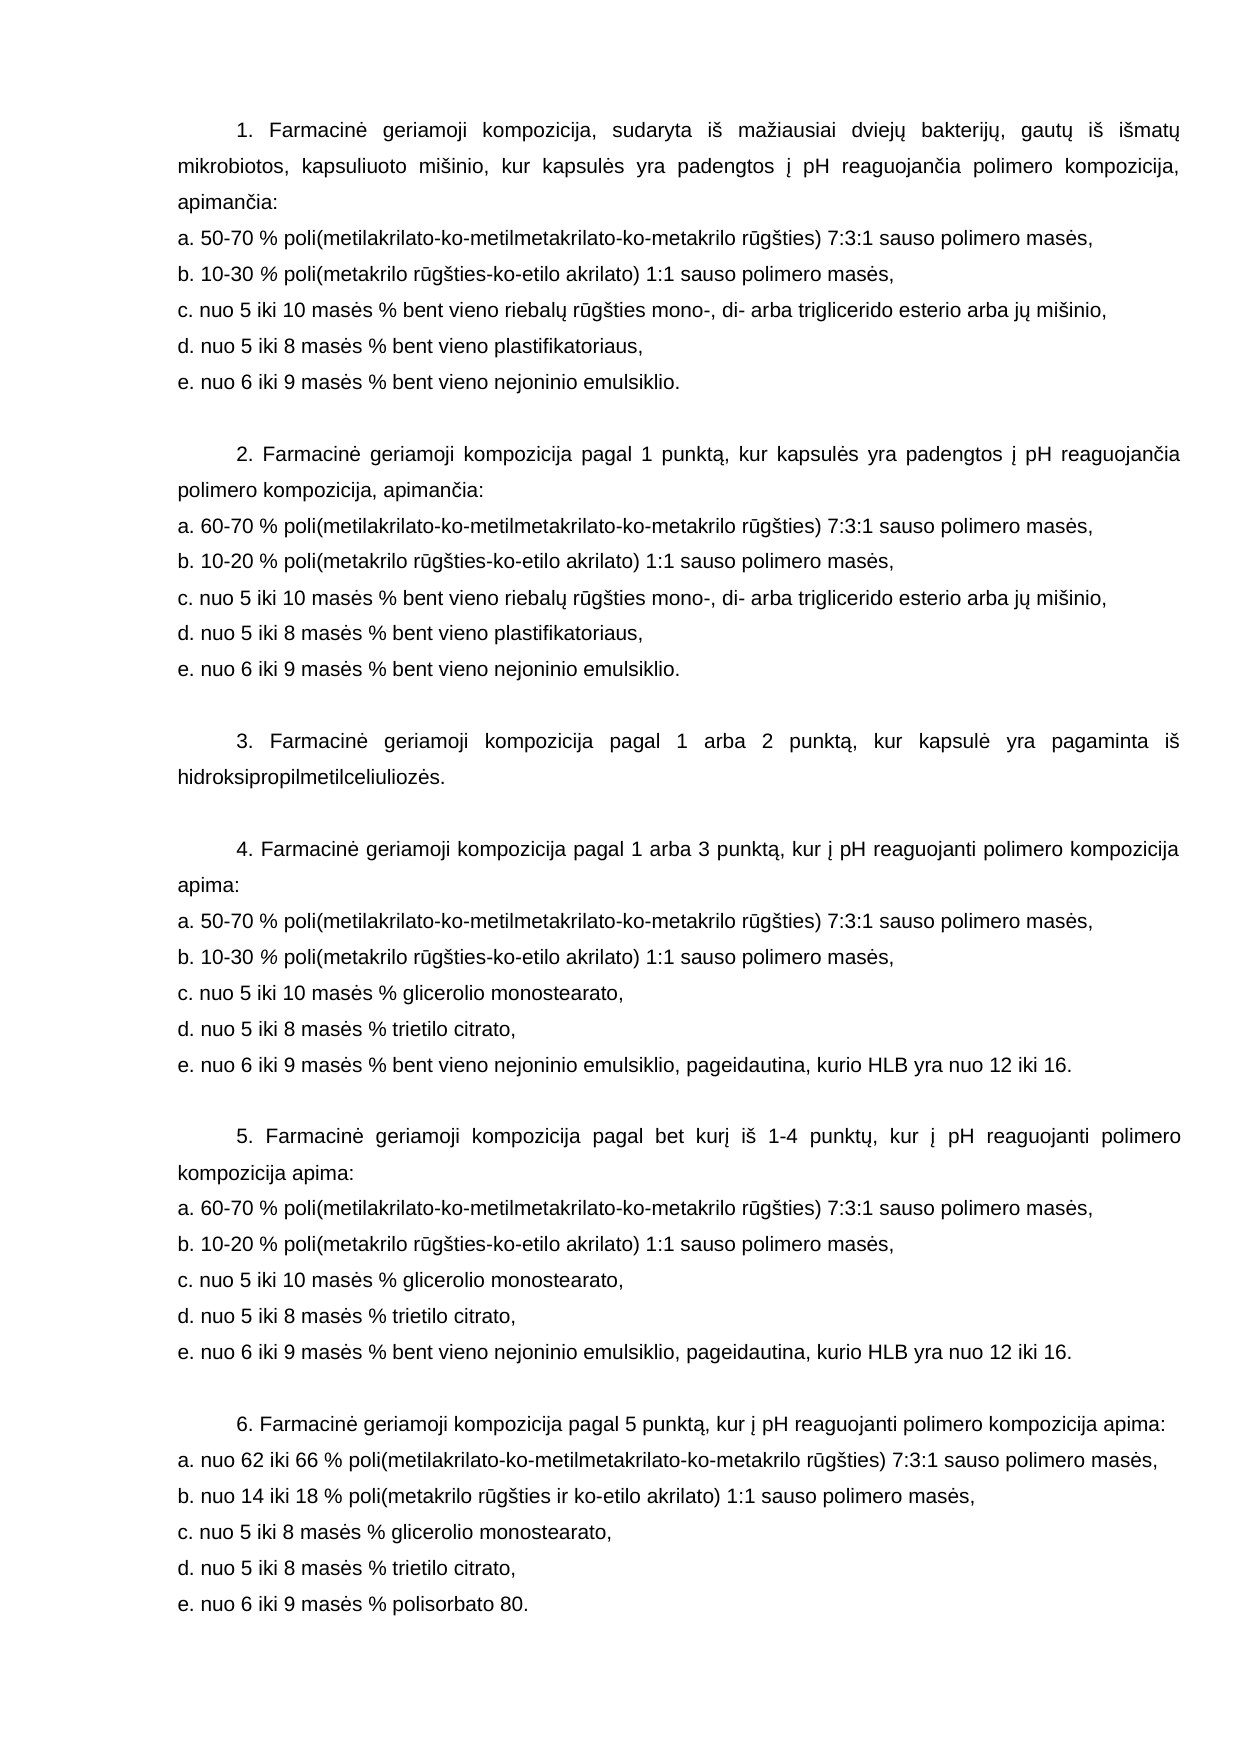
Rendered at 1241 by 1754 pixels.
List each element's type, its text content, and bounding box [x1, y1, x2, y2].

text 4. Farmacinė geriamoji kompozicija pagal 1 arba 3 punktą, kur į pH reaguojanti polimero kompozicija apima: [177, 837, 1181, 897]
text c. nuo 5 iki 10 masės % glicerolio monostearato, [177, 981, 1181, 1004]
text b. 10-20 % poli(metakrilo rūgšties-ko-etilo akrilato) 1:1 sauso polimero masės, [177, 549, 1181, 573]
text d. nuo 5 iki 8 masės % trietilo citrato, [177, 1304, 1181, 1328]
text a. 60-70 % poli(metilakrilato-ko-metilmetakrilato-ko-metakrilo rūgšties) 7:3:1 sauso polimero masės, [177, 1196, 1181, 1220]
text a. 60-70 % poli(metilakrilato-ko-metilmetakrilato-ko-metakrilo rūgšties) 7:3:1 sauso polimero masės, [177, 513, 1181, 537]
text c. nuo 5 iki 10 masės % glicerolio monostearato, [177, 1268, 1181, 1292]
text d. nuo 5 iki 8 masės % bent vieno plastifikatoriaus, [177, 621, 1181, 645]
text d. nuo 5 iki 8 masės % bent vieno plastifikatoriaus, [177, 334, 1181, 358]
text b. 10-20 % poli(metakrilo rūgšties-ko-etilo akrilato) 1:1 sauso polimero masės, [177, 1232, 1181, 1256]
text 1. Farmacinė geriamoji kompozicija, sudaryta iš mažiausiai dviejų bakterijų, gautų iš išmatų mikrobiotos, kapsuliuoto mišinio, kur kapsulės yra padengtos į pH reaguojančia polimero kompozicija, apimančia: [177, 118, 1181, 214]
text e. nuo 6 iki 9 masės % bent vieno nejoninio emulsiklio, pageidautina, kurio HLB yra nuo 12 iki 16. [177, 1340, 1181, 1364]
text 5. Farmacinė geriamoji kompozicija pagal bet kurį iš 1-4 punktų, kur į pH reaguojanti polimero kompozicija apima: [177, 1124, 1181, 1184]
text d. nuo 5 iki 8 masės % trietilo citrato, [177, 1017, 1181, 1041]
text b. nuo 14 iki 18 % poli(metakrilo rūgšties ir ko-etilo akrilato) 1:1 sauso polimero masės, [177, 1484, 1181, 1508]
text e. nuo 6 iki 9 masės % polisorbato 80. [177, 1592, 1181, 1616]
text e. nuo 6 iki 9 masės % bent vieno nejoninio emulsiklio, pageidautina, kurio HLB yra nuo 12 iki 16. [177, 1052, 1181, 1076]
text 6. Farmacinė geriamoji kompozicija pagal 5 punktą, kur į pH reaguojanti polimero kompozicija apima: [177, 1412, 1181, 1436]
text a. 50-70 % poli(metilakrilato-ko-metilmetakrilato-ko-metakrilo rūgšties) 7:3:1 sauso polimero masės, [177, 226, 1181, 250]
text a. nuo 62 iki 66 % poli(metilakrilato-ko-metilmetakrilato-ko-metakrilo rūgšties) 7:3:1 sauso polimero masės, [177, 1448, 1181, 1472]
text e. nuo 6 iki 9 masės % bent vieno nejoninio emulsiklio. [177, 657, 1181, 681]
text b. 10-30 % poli(metakrilo rūgšties-ko-etilo akrilato) 1:1 sauso polimero masės, [177, 262, 1181, 286]
text c. nuo 5 iki 10 masės % bent vieno riebalų rūgšties mono-, di- arba triglicerido esterio arba jų mišinio, [177, 585, 1181, 609]
text c. nuo 5 iki 8 masės % glicerolio monostearato, [177, 1520, 1181, 1544]
text b. 10-30 % poli(metakrilo rūgšties-ko-etilo akrilato) 1:1 sauso polimero masės, [177, 945, 1181, 969]
text d. nuo 5 iki 8 masės % trietilo citrato, [177, 1556, 1181, 1579]
text c. nuo 5 iki 10 masės % bent vieno riebalų rūgšties mono-, di- arba triglicerido esterio arba jų mišinio, [177, 298, 1181, 322]
text a. 50-70 % poli(metilakrilato-ko-metilmetakrilato-ko-metakrilo rūgšties) 7:3:1 sauso polimero masės, [177, 909, 1181, 933]
text 2. Farmacinė geriamoji kompozicija pagal 1 punktą, kur kapsulės yra padengtos į pH reaguojančia polimero kompozicija, apimančia: [177, 442, 1181, 501]
text e. nuo 6 iki 9 masės % bent vieno nejoninio emulsiklio. [177, 370, 1181, 394]
text 3. Farmacinė geriamoji kompozicija pagal 1 arba 2 punktą, kur kapsulė yra pagaminta iš hidroksipropilmetilceliuliozės. [177, 729, 1181, 789]
